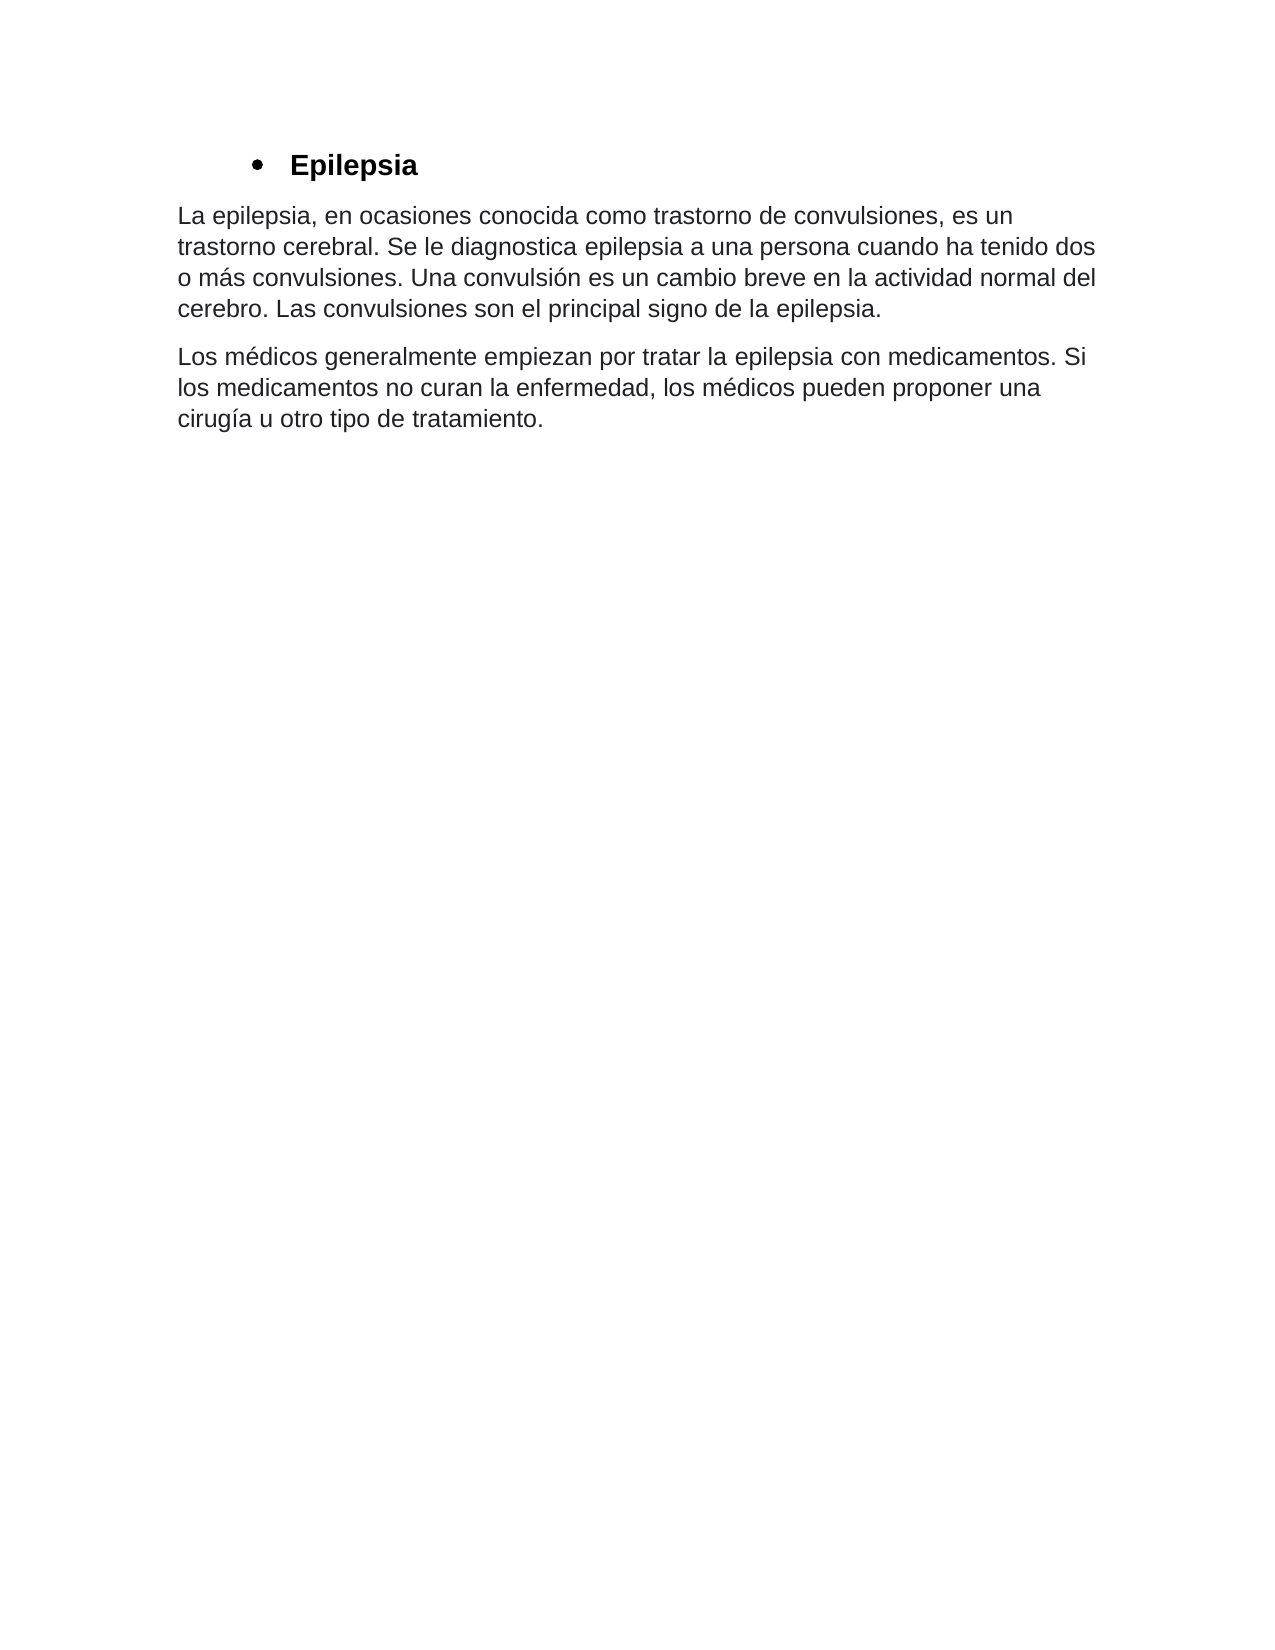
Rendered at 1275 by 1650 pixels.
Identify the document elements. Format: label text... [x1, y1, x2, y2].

list Epilepsia [252, 148, 1098, 181]
text La epilepsia, en ocasiones conocida como trastorno de convulsiones, es un trastorno cerebral. Se le diagnostica epilepsia a una persona cuando ha tenido dos o más convulsiones. Una convulsión es un cambio breve en la actividad normal del cerebro. Las convulsiones son el principal signo de la epilepsia. [177, 201, 1098, 322]
text Los médicos generalmente empiezan por tratar la epilepsia con medicamentos. Si los medicamentos no curan la enfermedad, los médicos pueden proponer una cirugía u otro tipo de tratamiento. [177, 341, 1098, 432]
